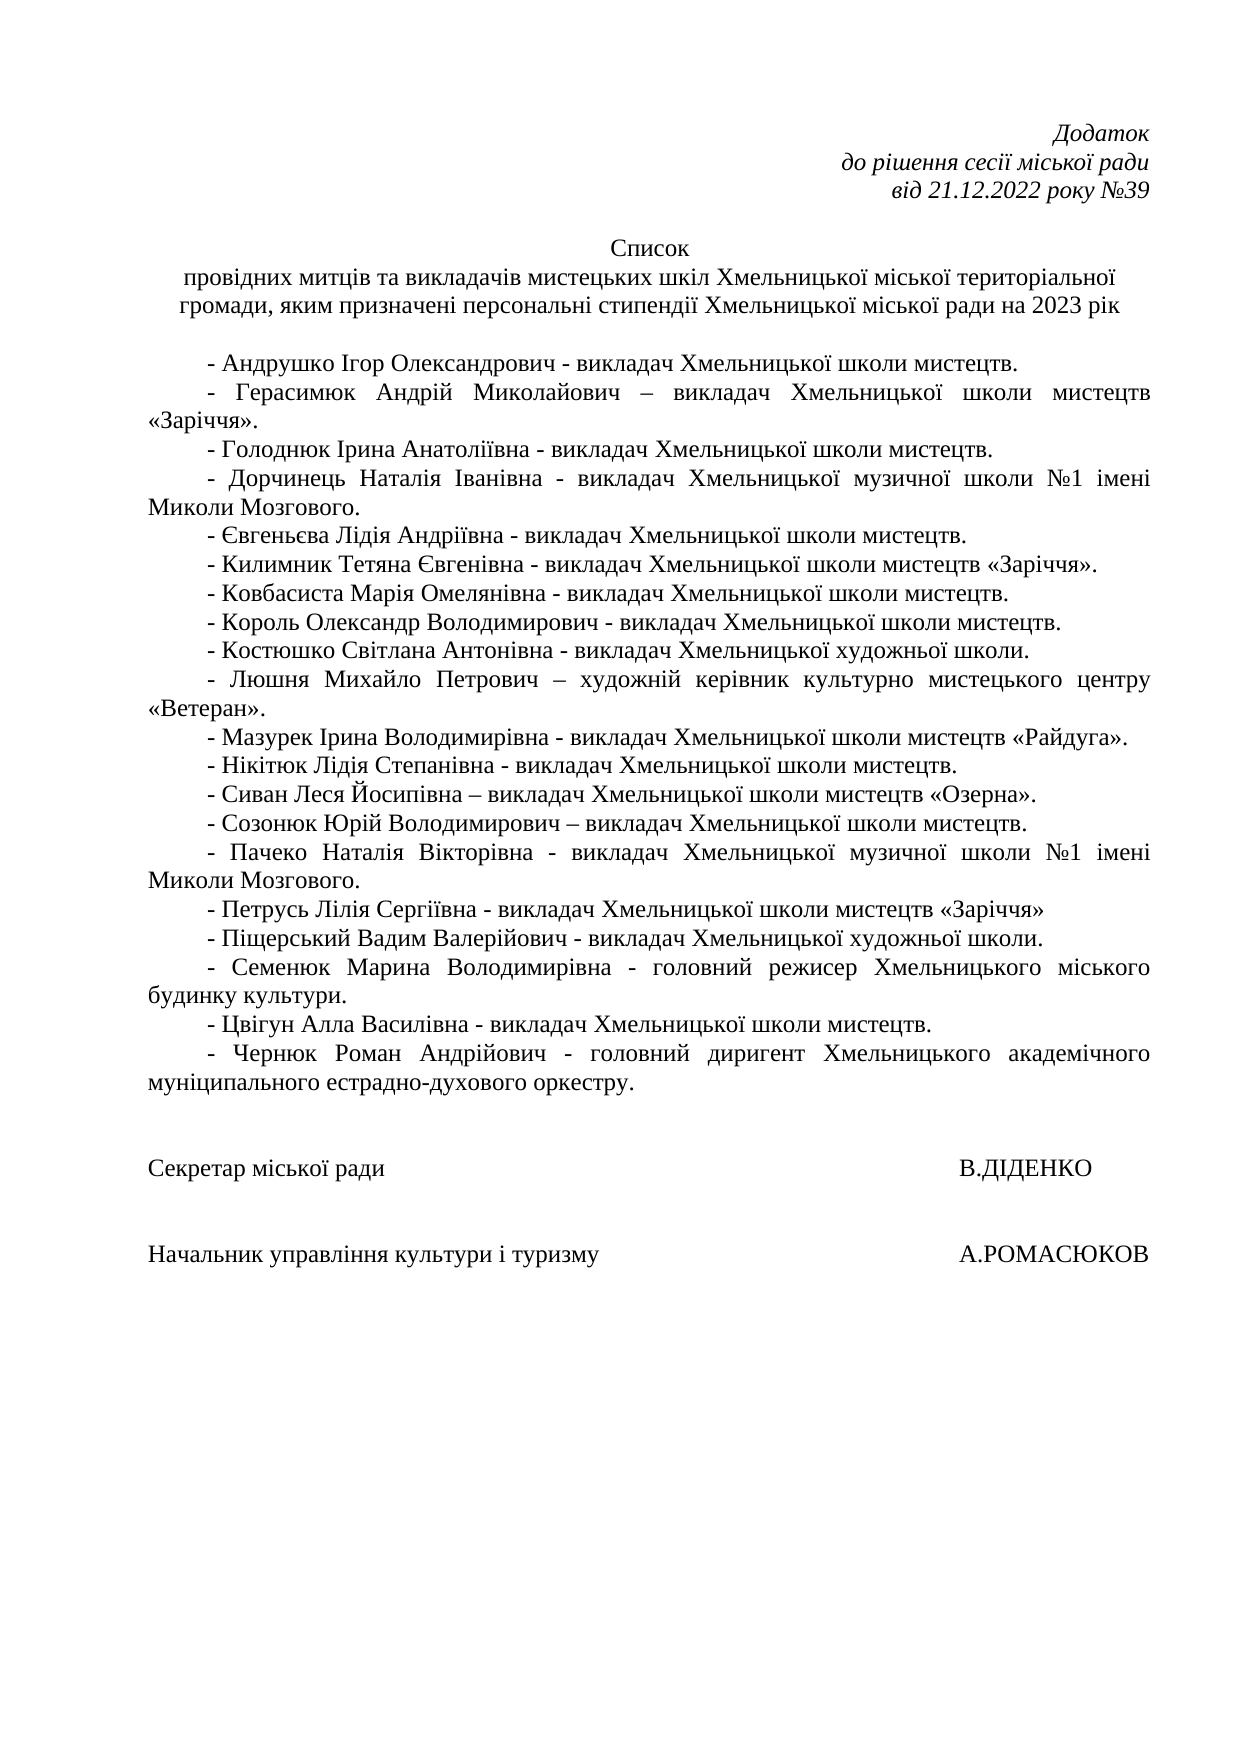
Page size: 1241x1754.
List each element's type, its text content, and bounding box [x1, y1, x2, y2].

text - Чернюк Роман Андрійович - головний диригент Хмельницького академічного муніципального естрадно-духового оркестру. [148, 1038, 1152, 1096]
text - Ковбасиста Марія Омелянівна - викладач Хмельницької школи мистецтв. [148, 578, 1152, 607]
text - Петрусь Лілія Сергіївна - викладач Хмельницької школи мистецтв «Заріччя» [148, 894, 1152, 923]
text - Костюшко Світлана Антонівна - викладач Хмельницької художньої школи. [148, 636, 1152, 664]
text - Сиван Леся Йосипівна – викладач Хмельницької школи мистецтв «Озерна». [148, 779, 1152, 808]
text - Король Олександр Володимирович - викладач Хмельницької школи мистецтв. [148, 607, 1152, 636]
text від 21.12.2022 року №39 [620, 176, 1152, 204]
text - Люшня Михайло Петрович – художній керівник культурно мистецького центру «Ветеран». [148, 664, 1152, 722]
text Секретар міської ради В.ДІДЕНКО [148, 1153, 1152, 1182]
text - Піщерський Вадим Валерійович - викладач Хмельницької художньої школи. [148, 923, 1152, 952]
text - Созонюк Юрій Володимирович – викладач Хмельницької школи мистецтв. [148, 808, 1152, 837]
text - Андрушко Ігор Олександрович - викладач Хмельницької школи мистецтв. [148, 348, 1152, 377]
text - Дорчинець Наталія Іванівна - викладач Хмельницької музичної школи №1 імені Миколи Мозгового. [148, 463, 1152, 521]
text Список [148, 233, 1152, 262]
text - Цвігун Алла Василівна - викладач Хмельницької школи мистецтв. [148, 1009, 1152, 1038]
text - Голоднюк Ірина Анатоліївна - викладач Хмельницької школи мистецтв. [148, 434, 1152, 463]
text провідних митців та викладачів мистецьких шкіл Хмельницької міської територіальної громади, яким призначені персональні стипендії Хмельницької міської ради на 2023 рік [148, 262, 1152, 319]
text - Мазурек Ірина Володимирівна - викладач Хмельницької школи мистецтв «Райдуга». [148, 722, 1152, 751]
text - Нікітюк Лідія Степанівна - викладач Хмельницької школи мистецтв. [148, 751, 1152, 779]
text Додаток [620, 118, 1152, 147]
text Начальник управління культури і туризму А.РОМАСЮКОВ [148, 1239, 1152, 1268]
text - Євгеньєва Лідія Андріївна - викладач Хмельницької школи мистецтв. [148, 521, 1152, 549]
text - Герасимюк Андрій Миколайович – викладач Хмельницької школи мистецтв «Заріччя». [148, 377, 1152, 434]
text до рішення сесії міської ради [620, 147, 1152, 176]
text - Семенюк Марина Володимирівна - головний режисер Хмельницького міського будинку культури. [148, 952, 1152, 1009]
text - Пачеко Наталія Вікторівна - викладач Хмельницької музичної школи №1 імені Миколи Мозгового. [148, 837, 1152, 894]
text - Килимник Тетяна Євгенівна - викладач Хмельницької школи мистецтв «Заріччя». [148, 549, 1152, 578]
